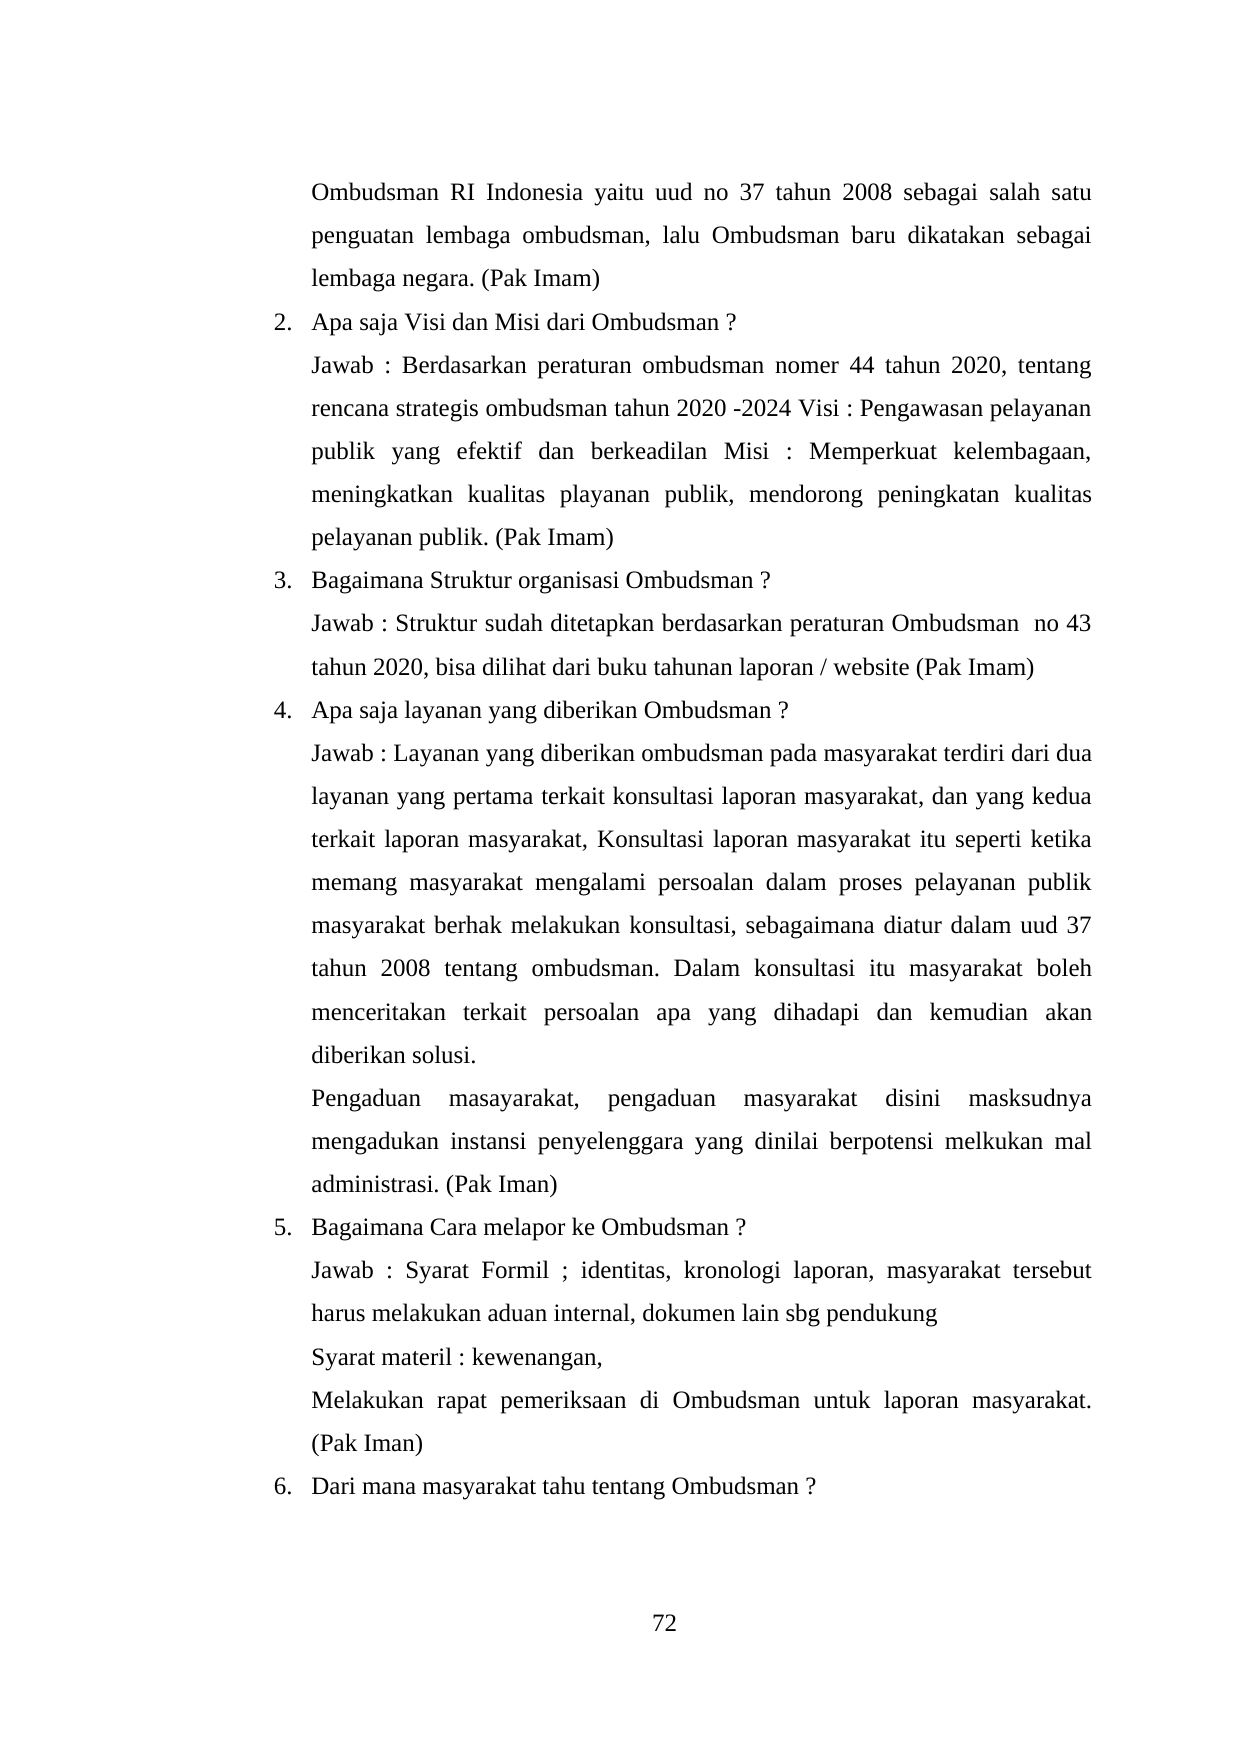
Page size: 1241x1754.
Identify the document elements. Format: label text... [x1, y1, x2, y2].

list Jawab : Layanan yang diberikan ombudsman pada masyarakat terdiri dari dua layanan yang pertama terkait konsultasi laporan masyarakat, dan yang kedua terkait laporan masyarakat, Konsultasi laporan masyarakat itu seperti ketika memang masyarakat mengalami persoalan dalam proses pelayanan publik masyarakat berhak melakukan konsultasi, sebagaimana diatur dalam uud 37 tahun 2008 tentang ombudsman. Dalam konsultasi itu masyarakat boleh menceritakan terkait persoalan apa yang dihadapi dan kemudian akan diberikan solusi. [311, 738, 1092, 1068]
list Syarat materil : kewenangan, [311, 1342, 1092, 1370]
list Jawab : Berdasarkan peraturan ombudsman nomer 44 tahun 2020, tentang rencana strategis ombudsman tahun 2020 -2024 Visi : Pengawasan pelayanan publik yang efektif dan berkeadilan Misi : Memperkuat kelembagaan, meningkatkan kualitas playanan publik, mendorong peningkatan kualitas pelayanan publik. (Pak Imam) [311, 350, 1092, 551]
list Bagaimana Struktur organisasi Ombudsman ? [274, 565, 1092, 594]
list Jawab : Syarat Formil ; identitas, kronologi laporan, masyarakat tersebut harus melakukan aduan internal, dokumen lain sbg pendukung [311, 1255, 1092, 1327]
list Melakukan rapat pemeriksaan di Ombudsman untuk laporan masyarakat. (Pak Iman) [311, 1385, 1092, 1457]
list Apa saja layanan yang diberikan Ombudsman ? [274, 695, 1092, 723]
list Apa saja Visi dan Misi dari Ombudsman ? [274, 307, 1092, 335]
list Pengaduan masayarakat, pengaduan masyarakat disini masksudnya mengadukan instansi penyelenggara yang dinilai berpotensi melkukan mal administrasi. (Pak Iman) [311, 1083, 1092, 1198]
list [311, 177, 1092, 292]
list Dari mana masyarakat tahu tentang Ombudsman ? [274, 1471, 1092, 1500]
list Bagaimana Cara melapor ke Ombudsman ? [274, 1212, 1092, 1241]
list Jawab : Struktur sudah ditetapkan berdasarkan peraturan Ombudsman no 43 tahun 2020, bisa dilihat dari buku tahunan laporan / website (Pak Imam) [311, 608, 1092, 680]
